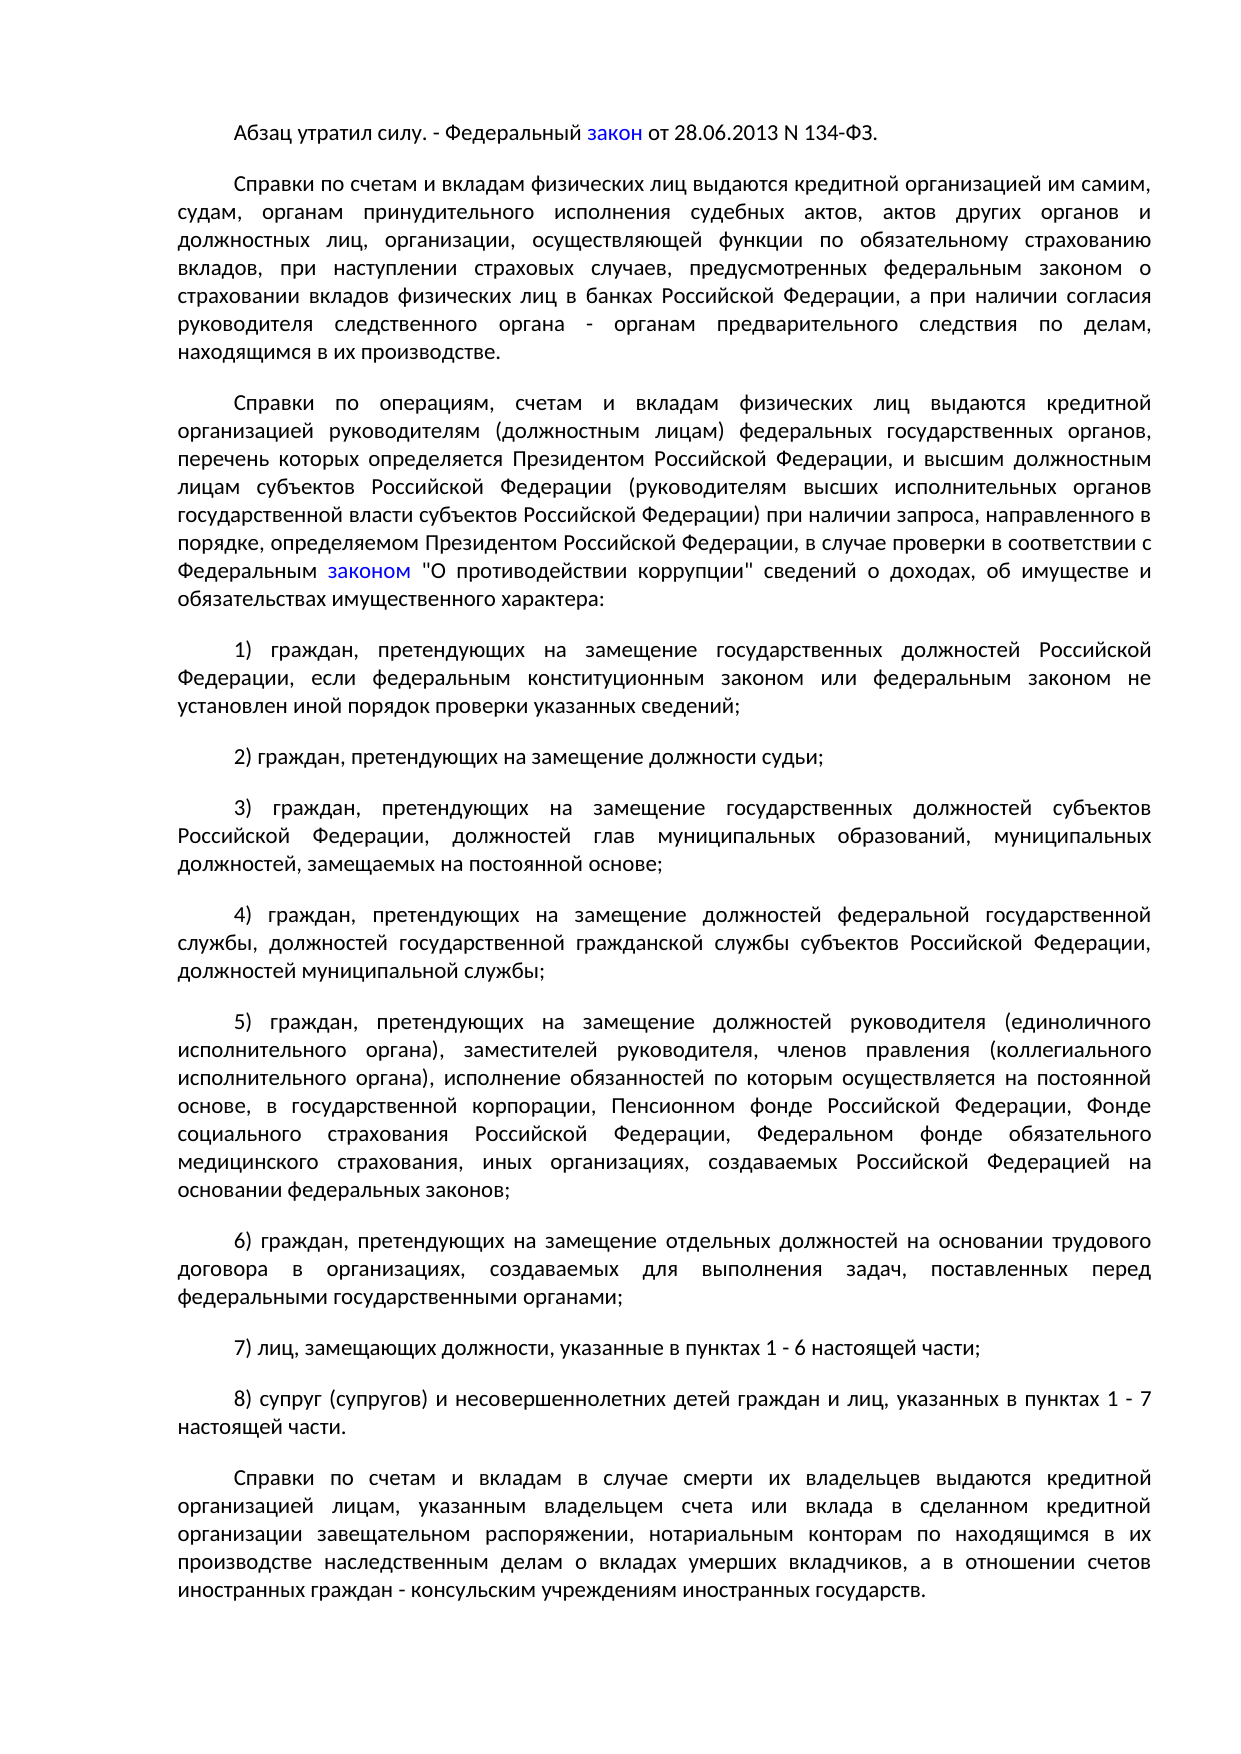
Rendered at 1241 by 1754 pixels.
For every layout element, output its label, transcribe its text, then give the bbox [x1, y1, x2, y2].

text 2) граждан, претендующих на замещение должности судьи; [177, 742, 1152, 770]
text Справки по счетам и вкладам физических лиц выдаются кредитной организацией им самим, судам, органам принудительного исполнения судебных актов, актов других органов и должностных лиц, организации, осуществляющей функции по обязательному страхованию вкладов, при наступлении страховых случаев, предусмотренных федеральным законом о страховании вкладов физических лиц в банках Российской Федерации, а при наличии согласия руководителя следственного органа - органам предварительного следствия по делам, находящимся в их производстве. [177, 169, 1152, 365]
text Абзац утратил силу. - Федеральный закон от 28.06.2013 N 134-ФЗ. [177, 118, 1152, 146]
text 1) граждан, претендующих на замещение государственных должностей Российской Федерации, если федеральным конституционным законом или федеральным законом не установлен иной порядок проверки указанных сведений; [177, 635, 1152, 719]
text 7) лиц, замещающих должности, указанные в пунктах 1 - 6 настоящей части; [177, 1333, 1152, 1361]
text 8) супруг (супругов) и несовершеннолетних детей граждан и лиц, указанных в пунктах 1 - 7 настоящей части. [177, 1384, 1152, 1440]
text 3) граждан, претендующих на замещение государственных должностей субъектов Российской Федерации, должностей глав муниципальных образований, муниципальных должностей, замещаемых на постоянной основе; [177, 793, 1152, 877]
text Справки по счетам и вкладам в случае смерти их владельцев выдаются кредитной организацией лицам, указанным владельцем счета или вклада в сделанном кредитной организации завещательном распоряжении, нотариальным конторам по находящимся в их производстве наследственным делам о вкладах умерших вкладчиков, а в отношении счетов иностранных граждан - консульским учреждениям иностранных государств. [177, 1463, 1152, 1603]
text 5) граждан, претендующих на замещение должностей руководителя (единоличного исполнительного органа), заместителей руководителя, членов правления (коллегиального исполнительного органа), исполнение обязанностей по которым осуществляется на постоянной основе, в государственной корпорации, Пенсионном фонде Российской Федерации, Фонде социального страхования Российской Федерации, Федеральном фонде обязательного медицинского страхования, иных организациях, создаваемых Российской Федерацией на основании федеральных законов; [177, 1007, 1152, 1203]
text Справки по операциям, счетам и вкладам физических лиц выдаются кредитной организацией руководителям (должностным лицам) федеральных государственных органов, перечень которых определяется Президентом Российской Федерации, и высшим должностным лицам субъектов Российской Федерации (руководителям высших исполнительных органов государственной власти субъектов Российской Федерации) при наличии запроса, направленного в порядке, определяемом Президентом Российской Федерации, в случае проверки в соответствии с Федеральным законом "О противодействии коррупции" сведений о доходах, об имуществе и обязательствах имущественного характера: [177, 388, 1152, 612]
text 4) граждан, претендующих на замещение должностей федеральной государственной службы, должностей государственной гражданской службы субъектов Российской Федерации, должностей муниципальной службы; [177, 900, 1152, 984]
text 6) граждан, претендующих на замещение отдельных должностей на основании трудового договора в организациях, создаваемых для выполнения задач, поставленных перед федеральными государственными органами; [177, 1226, 1152, 1310]
